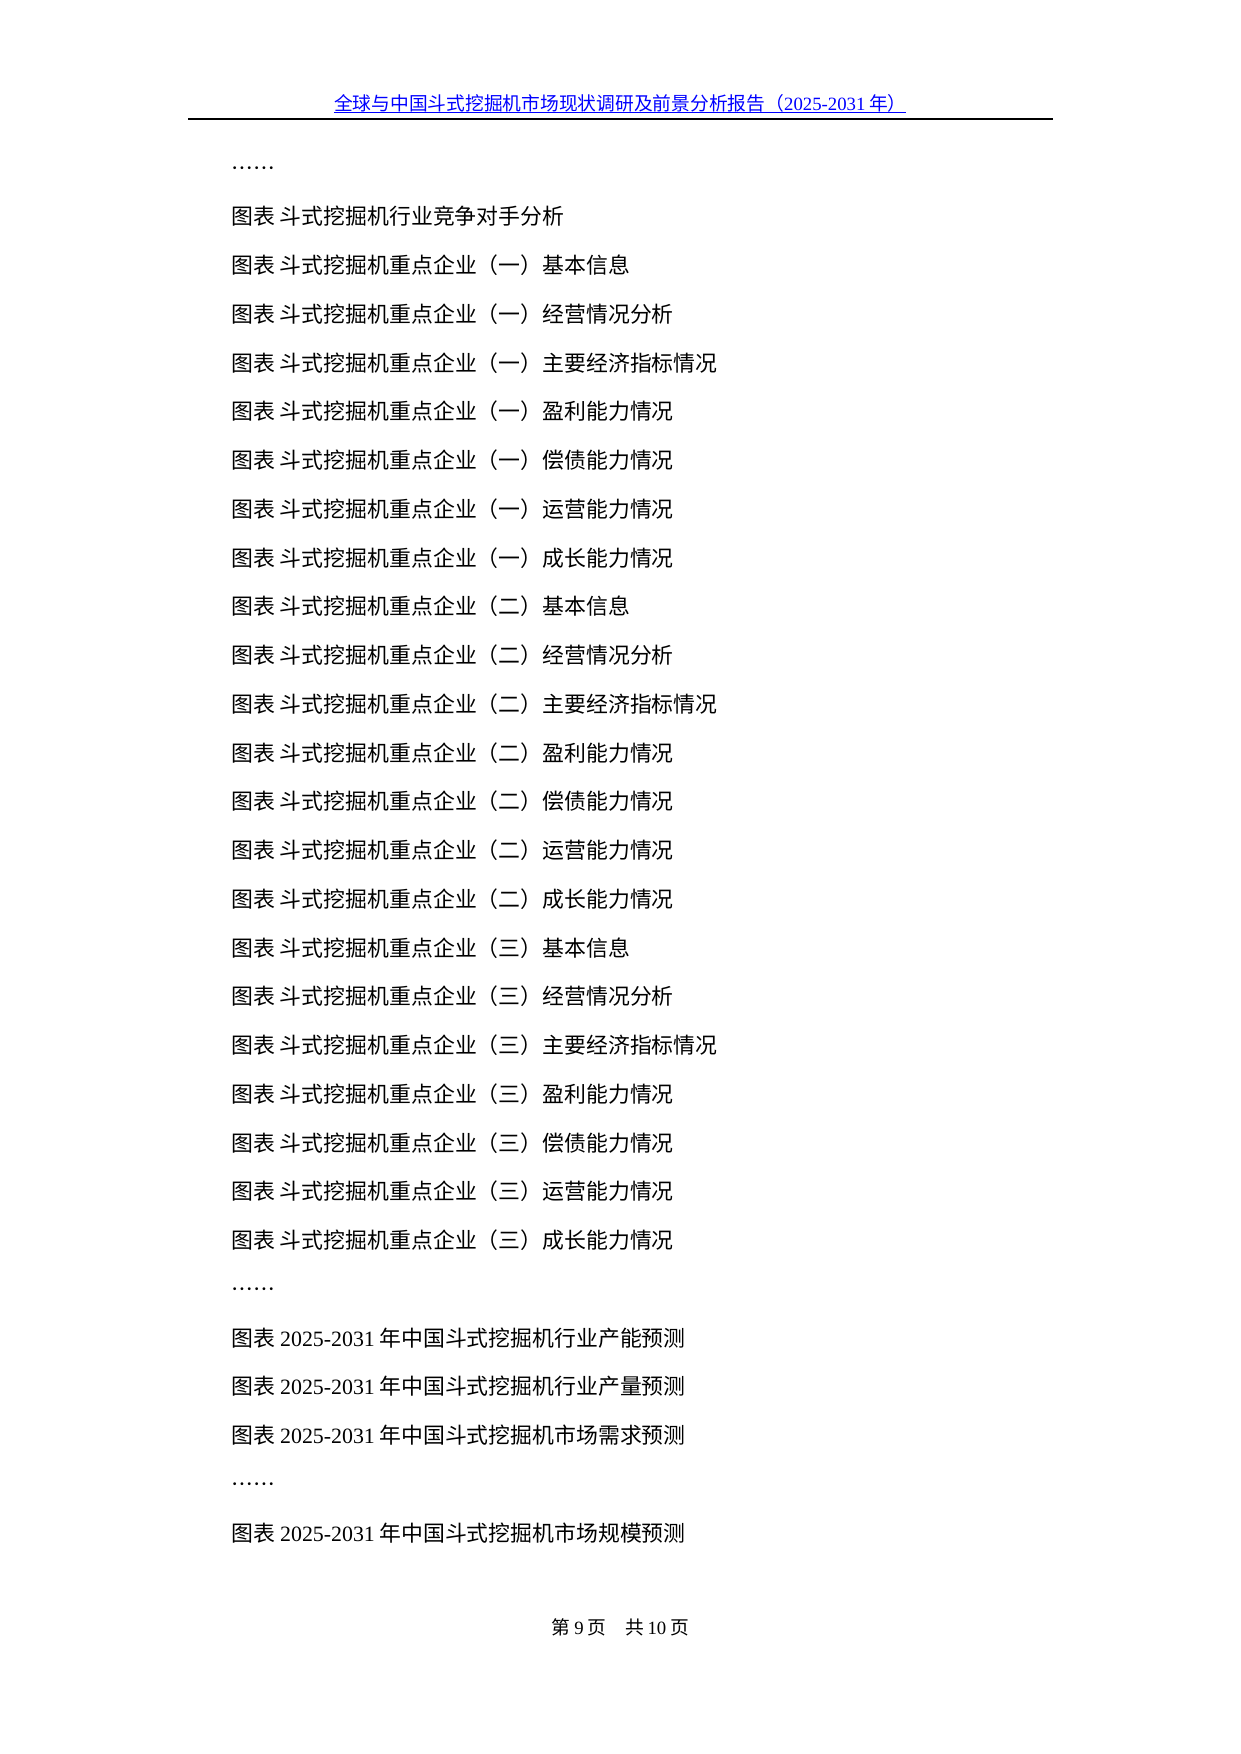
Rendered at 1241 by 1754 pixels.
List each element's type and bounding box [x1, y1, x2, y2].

text [187, 150, 1053, 1548]
